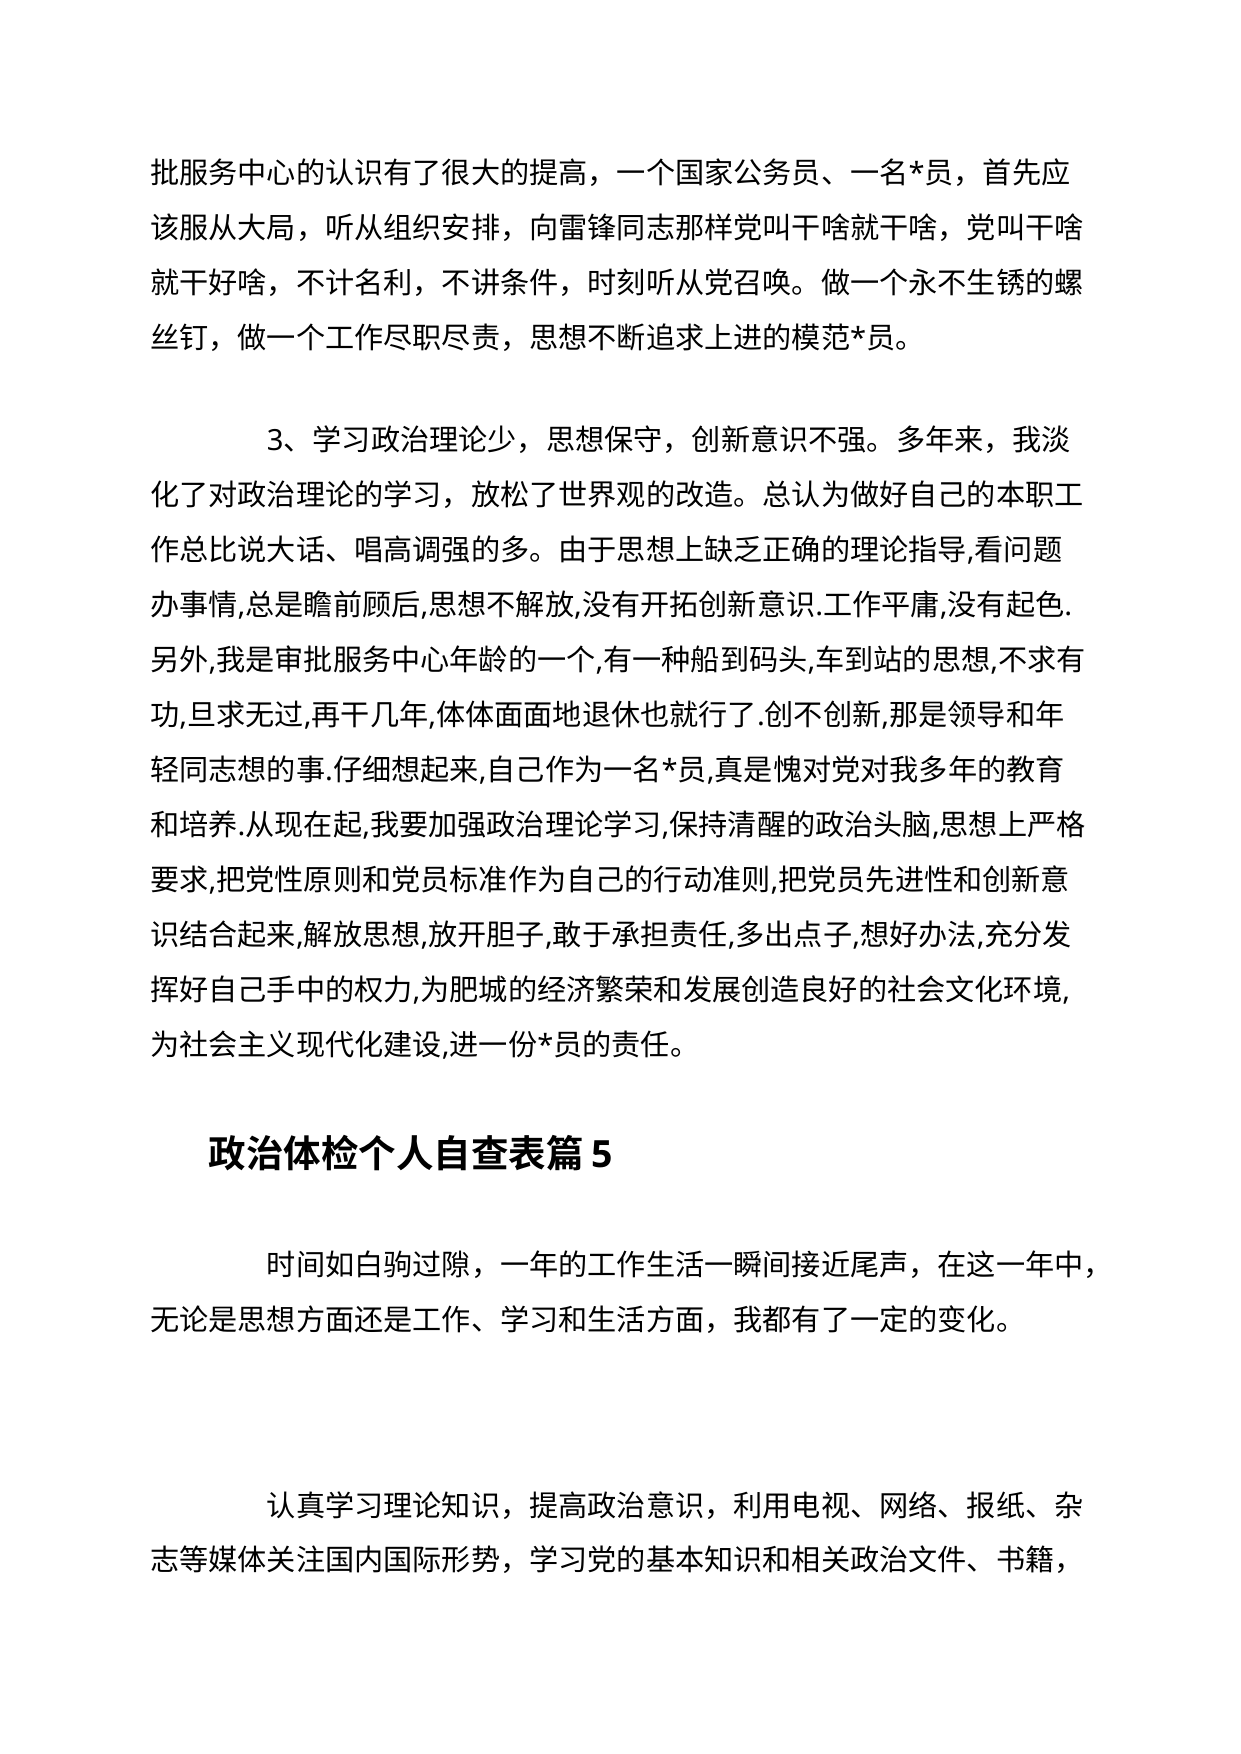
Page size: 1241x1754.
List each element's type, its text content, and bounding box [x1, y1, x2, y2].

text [150, 150, 1090, 357]
text 时间如白驹过隙，一年的工作生活一瞬间接近尾声，在这一年中，无论是思想方面还是工作、学习和生活方面，我都有了一定的变化。 [150, 1241, 1090, 1338]
text 政治体检个人自查表篇5 [150, 1124, 1090, 1178]
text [150, 1482, 1090, 1579]
text 3、学习政治理论少，思想保守，创新意识不强。多年来，我淡化了对政治理论的学习，放松了世界观的改造。总认为做好自己的本职工作总比说大话、唱高调强的多。由于思想上缺乏正确的理论指导,看问题办事情,总是瞻前顾后,思想不解放,没有开拓创新意识.工作平庸,没有起色.另外,我是审批服务中心年龄的一个,有一种船到码头,车到站的思想,不求有功,旦求无过,再干几年,体体面面地退休也就行了.创不创新,那是领导和年轻同志想的事.仔细想起来,自己作为一名*员,真是愧对党对我多年的教育和培养.从现在起,我要加强政治理论学习,保持清醒的政治头脑,思想上严格要求,把党性原则和党员标准作为自己的行动准则,把党员先进性和创新意识结合起来,解放思想,放开胆子,敢于承担责任,多出点子,想好办法,充分发挥好自己手中的权力,为肥城的经济繁荣和发展创造良好的社会文化环境,为社会主义现代化建设,进一份*员的责任。 [150, 417, 1090, 1064]
